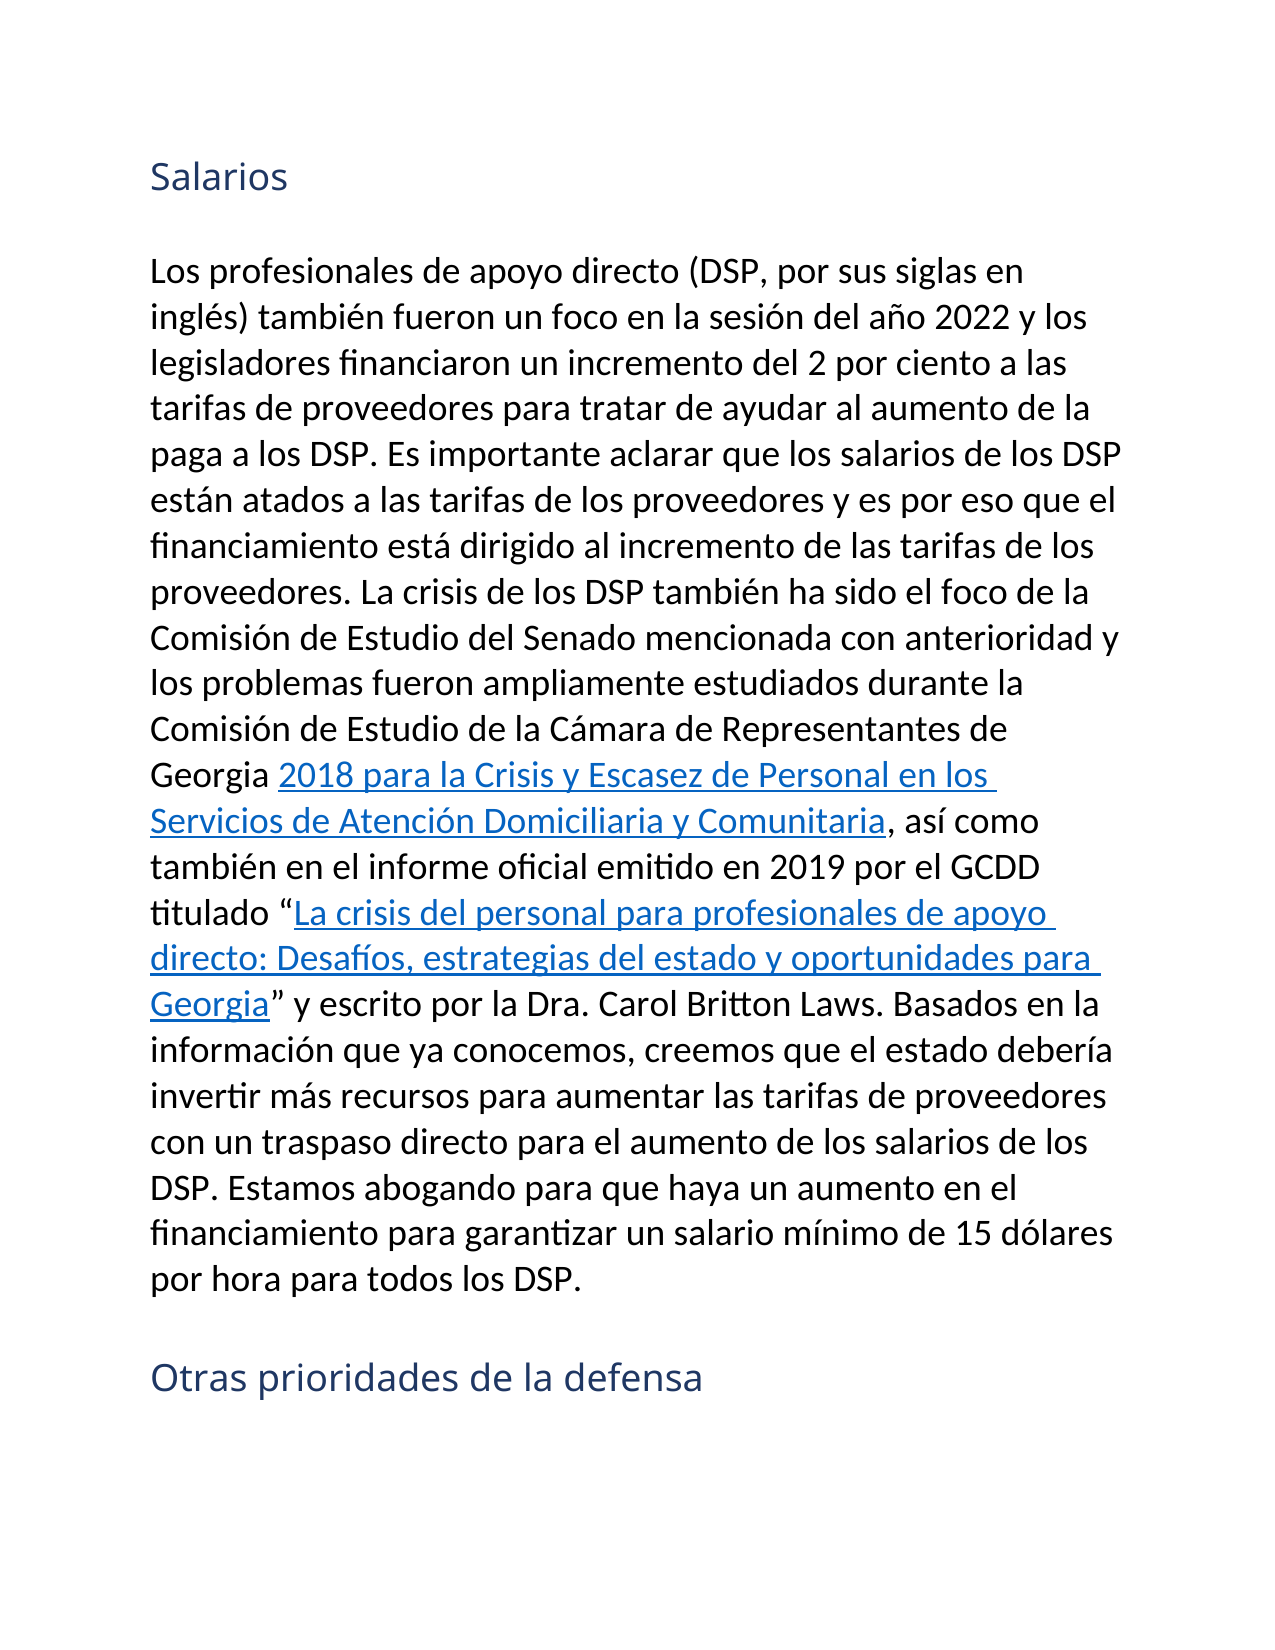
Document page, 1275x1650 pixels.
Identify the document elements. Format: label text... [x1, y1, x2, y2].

subtitle Salarios [150, 150, 1125, 201]
subtitle Otras prioridades de la defensa [150, 1351, 1125, 1402]
text Los profesionales de apoyo directo (DSP, por sus siglas en inglés) también fueron un foco en la sesión del año 2022 y los legisladores financiaron un incremento del 2 por ciento a las tarifas de proveedores para tratar de ayudar al aumento de la paga a los DSP. Es importante aclarar que los salarios de los DSP están atados a las tarifas de los proveedores y es por eso que el financiamiento está dirigido al incremento de las tarifas de los proveedores. La crisis de los DSP también ha sido el foco de la Comisión de Estudio del Senado mencionada con anterioridad y los problemas fueron ampliamente estudiados durante la Comisión de Estudio de la Cámara de Representantes de Georgia 2018 para la Crisis y Escasez de Personal en los Servicios de Atención Domiciliaria y Comunitaria, así como también en el informe oficial emitido en 2019 por el GCDD titulado “La crisis del personal para profesionales de apoyo directo: Desafíos, estrategias del estado y oportunidades para Georgia” y escrito por la Dra. Carol Britton Laws. Basados en la información que ya conocemos, creemos que el estado debería invertir más recursos para aumentar las tarifas de proveedores con un traspaso directo para el aumento de los salarios de los DSP. Estamos abogando para que haya un aumento en el financiamiento para garantizar un salario mínimo de 15 dólares por hora para todos los DSP. [150, 247, 1125, 1301]
